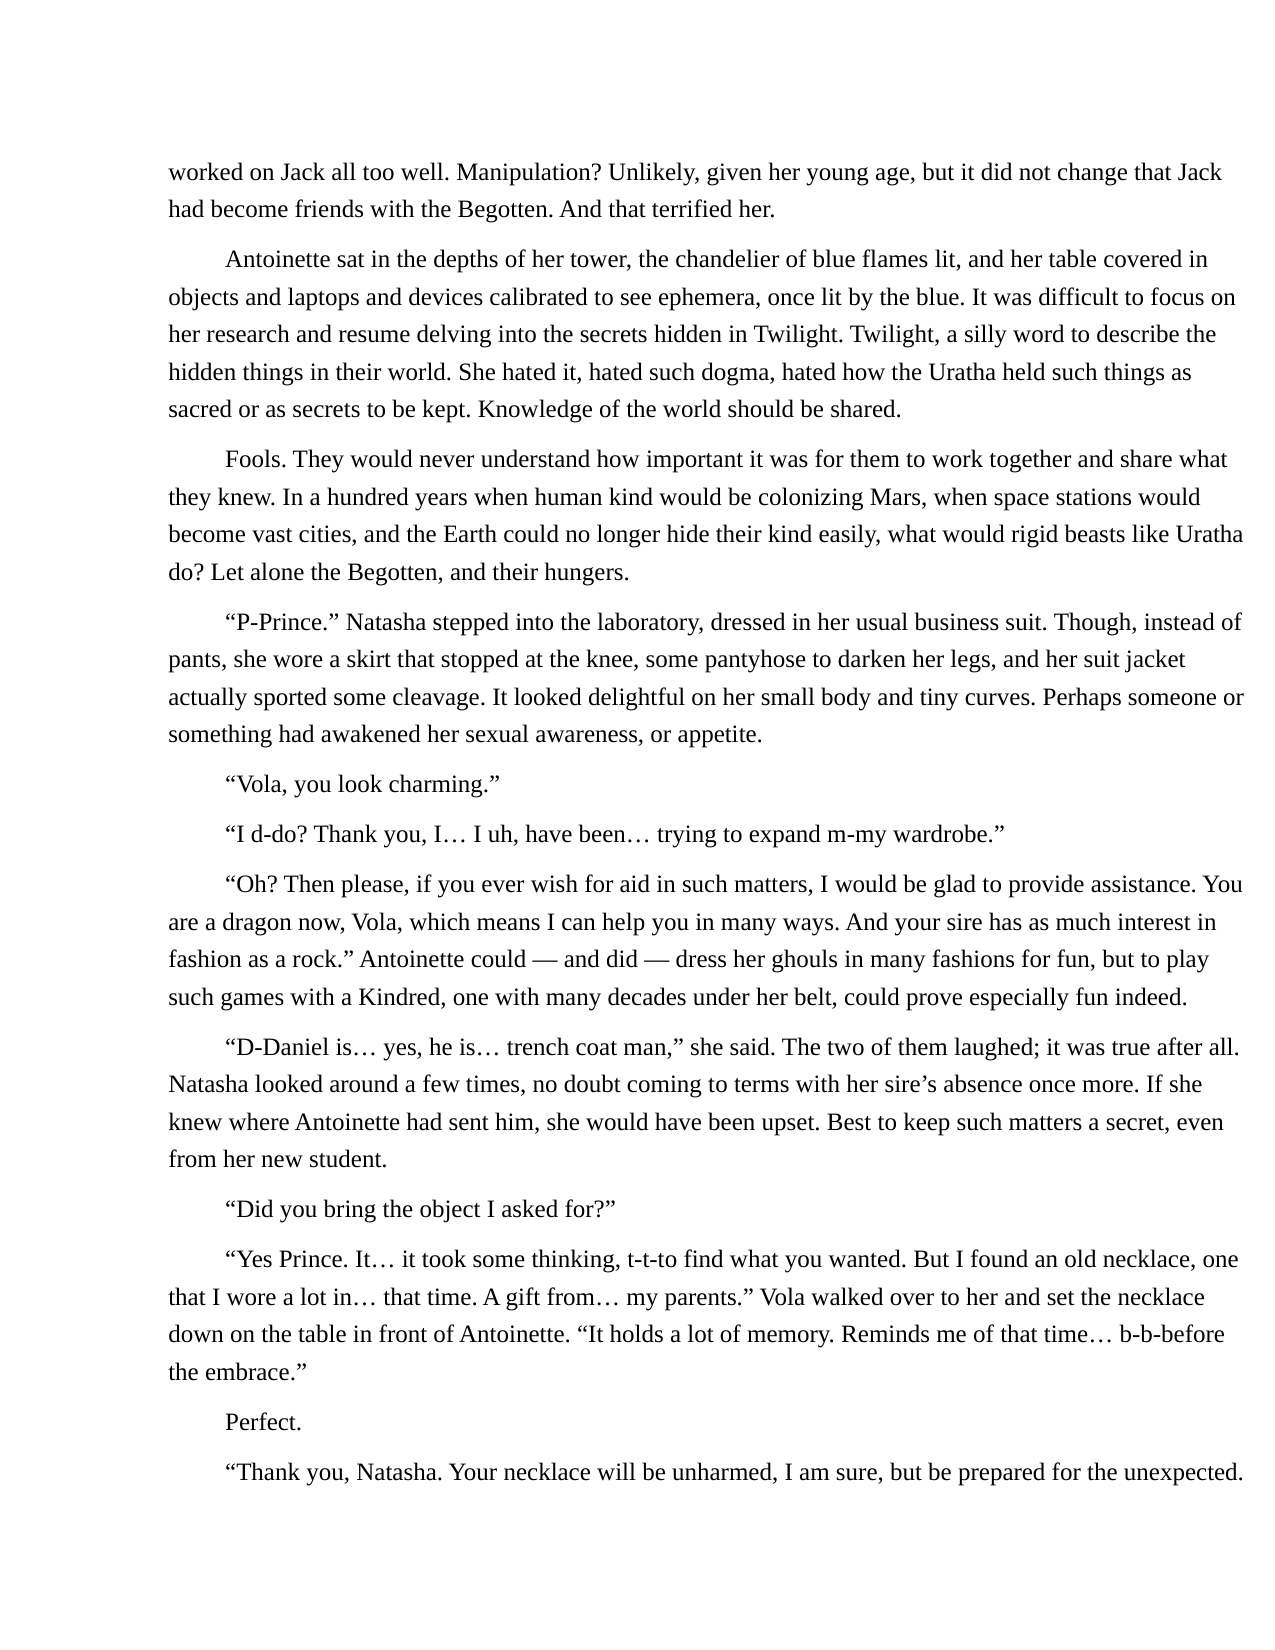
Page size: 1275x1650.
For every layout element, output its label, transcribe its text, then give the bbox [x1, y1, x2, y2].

text “P-Prince.” Natasha stepped into the laboratory, dressed in her usual business suit. Though, instead of pants, she wore a skirt that stopped at the knee, some pantyhose to darken her legs, and her suit jacket actually sported some cleavage. It looked delightful on her small body and tiny curves. Perhaps someone or something had awakened her sexual awareness, or appetite. [168, 600, 1246, 750]
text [168, 1450, 1246, 1487]
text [168, 150, 1246, 225]
text Perfect. [168, 1400, 1246, 1437]
text “Oh? Then please, if you ever wish for aid in such matters, I would be glad to provide assistance. You are a dragon now, Vola, which means I can help you in many ways. And your sire has as much interest in fashion as a rock.” Antoinette could — and did — dress her ghouls in many fashions for fun, but to play such games with a Kindred, one with many decades under her belt, could prove especially fun indeed. [168, 862, 1246, 1012]
text “Yes Prince. It… it took some thinking, t-t-to find what you wanted. But I found an old necklace, one that I wore a lot in… that time. A gift from… my parents.” Vola walked over to her and set the necklace down on the table in front of Antoinette. “It holds a lot of memory. Reminds me of that time… b-b-before the embrace.” [168, 1237, 1246, 1387]
text “I d-do? Thank you, I… I uh, have been… trying to expand m-my wardrobe.” [168, 812, 1246, 850]
text “D-Daniel is… yes, he is… trench coat man,” she said. The two of them laughed; it was true after all. Natasha looked around a few times, no doubt coming to terms with her sire’s absence once more. If she knew where Antoinette had sent him, she would have been upset. Best to keep such matters a secret, even from her new student. [168, 1025, 1246, 1175]
text Fools. They would never understand how important it was for them to work together and share what they knew. In a hundred years when human kind would be colonizing Mars, when space stations would become vast cities, and the Earth could no longer hide their kind easily, what would rigid beasts like Uratha do? Let alone the Begotten, and their hungers. [168, 437, 1246, 587]
text “Did you bring the object I asked for?” [168, 1187, 1246, 1225]
text Antoinette sat in the depths of her tower, the chandelier of blue flames lit, and her table covered in objects and laptops and devices calibrated to see ephemera, once lit by the blue. It was difficult to focus on her research and resume delving into the secrets hidden in Twilight. Twilight, a silly word to describe the hidden things in their world. She hated it, hated such dogma, hated how the Uratha held such things as sacred or as secrets to be kept. Knowledge of the world should be shared. [168, 237, 1246, 425]
text “Vola, you look charming.” [168, 762, 1246, 800]
